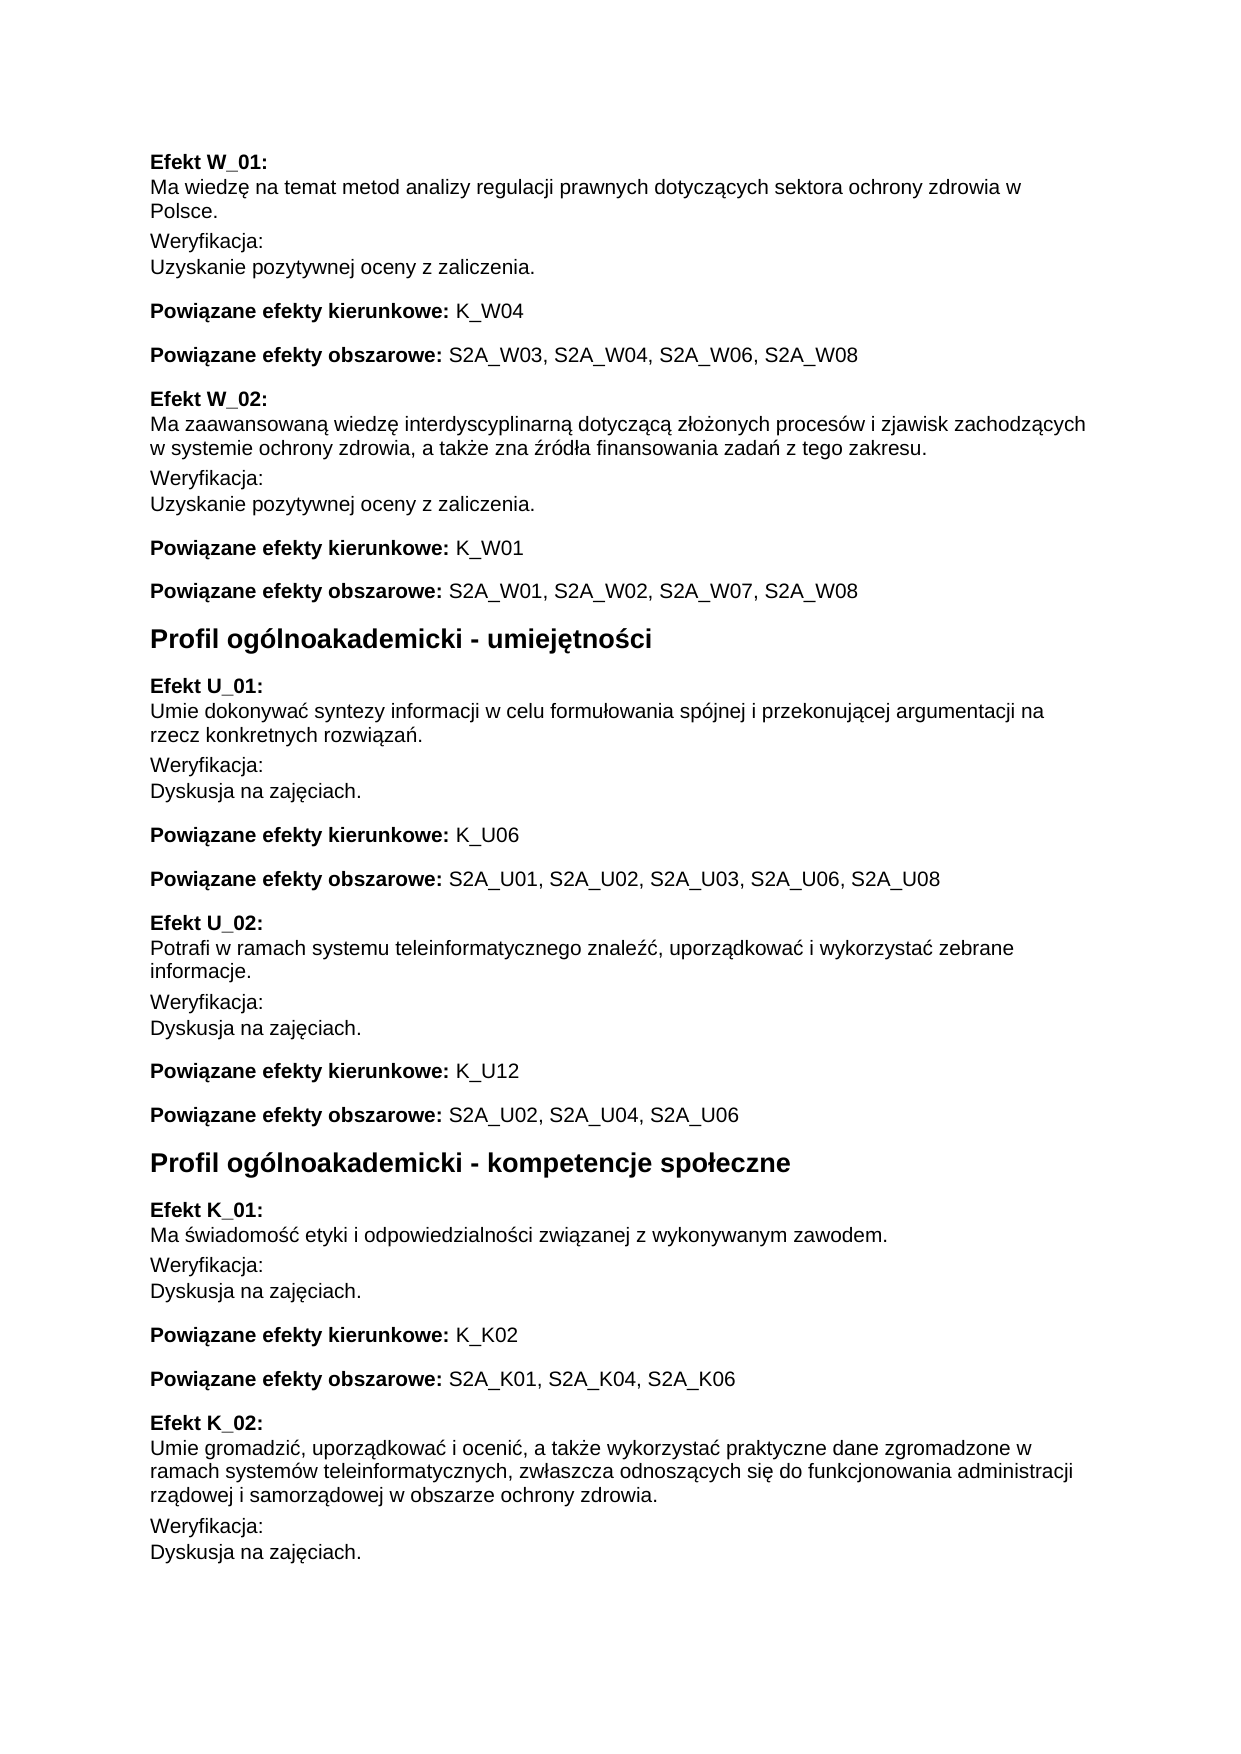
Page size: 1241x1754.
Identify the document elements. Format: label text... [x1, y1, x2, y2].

text Umie dokonywać syntezy informacji w celu formułowania spójnej i przekonującej argumentacji na rzecz konkretnych rozwiązań. [150, 699, 1090, 747]
text Weryfikacja: [150, 466, 1090, 489]
text Efekt U_01: [150, 674, 1090, 698]
text Powiązane efekty obszarowe: S2A_U01, S2A_U02, S2A_U03, S2A_U06, S2A_U08 [150, 867, 1090, 891]
text Weryfikacja: [150, 1513, 1090, 1537]
text Powiązane efekty kierunkowe: K_W04 [150, 299, 1090, 323]
text Powiązane efekty kierunkowe: K_K02 [150, 1323, 1090, 1347]
text Powiązane efekty kierunkowe: K_W01 [150, 535, 1090, 559]
text Powiązane efekty kierunkowe: K_U06 [150, 823, 1090, 847]
text Powiązane efekty kierunkowe: K_U12 [150, 1059, 1090, 1083]
text Efekt W_01: [150, 150, 1090, 174]
text Dyskusja na zajęciach. [150, 1539, 1090, 1563]
text Efekt K_02: [150, 1410, 1090, 1434]
text Powiązane efekty obszarowe: S2A_U02, S2A_U04, S2A_U06 [150, 1103, 1090, 1127]
text Umie gromadzić, uporządkować i ocenić, a także wykorzystać praktyczne dane zgromadzone w ramach systemów teleinformatycznych, zwłaszcza odnoszących się do funkcjonowania administracji rządowej i samorządowej w obszarze ochrony zdrowia. [150, 1435, 1090, 1507]
text Dyskusja na zajęciach. [150, 1279, 1090, 1303]
text Powiązane efekty obszarowe: S2A_W01, S2A_W02, S2A_W07, S2A_W08 [150, 579, 1090, 603]
text Efekt W_02: [150, 386, 1090, 410]
text Weryfikacja: [150, 229, 1090, 253]
text Efekt K_01: [150, 1198, 1090, 1222]
subtitle Profil ogólnoakademicki - umiejętności [150, 623, 1090, 654]
text Weryfikacja: [150, 989, 1090, 1013]
text Uzyskanie pozytywnej oceny z zaliczenia. [150, 255, 1090, 279]
text Powiązane efekty obszarowe: S2A_W03, S2A_W04, S2A_W06, S2A_W08 [150, 343, 1090, 367]
text Ma świadomość etyki i odpowiedzialności związanej z wykonywanym zawodem. [150, 1223, 1090, 1247]
text Weryfikacja: [150, 1253, 1090, 1277]
text Uzyskanie pozytywnej oceny z zaliczenia. [150, 492, 1090, 516]
text Powiązane efekty obszarowe: S2A_K01, S2A_K04, S2A_K06 [150, 1367, 1090, 1391]
text Weryfikacja: [150, 753, 1090, 777]
text Ma wiedzę na temat metod analizy regulacji prawnych dotyczących sektora ochrony zdrowia w Polsce. [150, 175, 1090, 223]
text Ma zaawansowaną wiedzę interdyscyplinarną dotyczącą złożonych procesów i zjawisk zachodzących w systemie ochrony zdrowia, a także zna źródła finansowania zadań z tego zakresu. [150, 411, 1090, 459]
text Dyskusja na zajęciach. [150, 779, 1090, 803]
subtitle Profil ogólnoakademicki - kompetencje społeczne [150, 1147, 1090, 1178]
text Potrafi w ramach systemu teleinformatycznego znaleźć, uporządkować i wykorzystać zebrane informacje. [150, 935, 1090, 983]
text Dyskusja na zajęciach. [150, 1016, 1090, 1039]
text Efekt U_02: [150, 910, 1090, 934]
